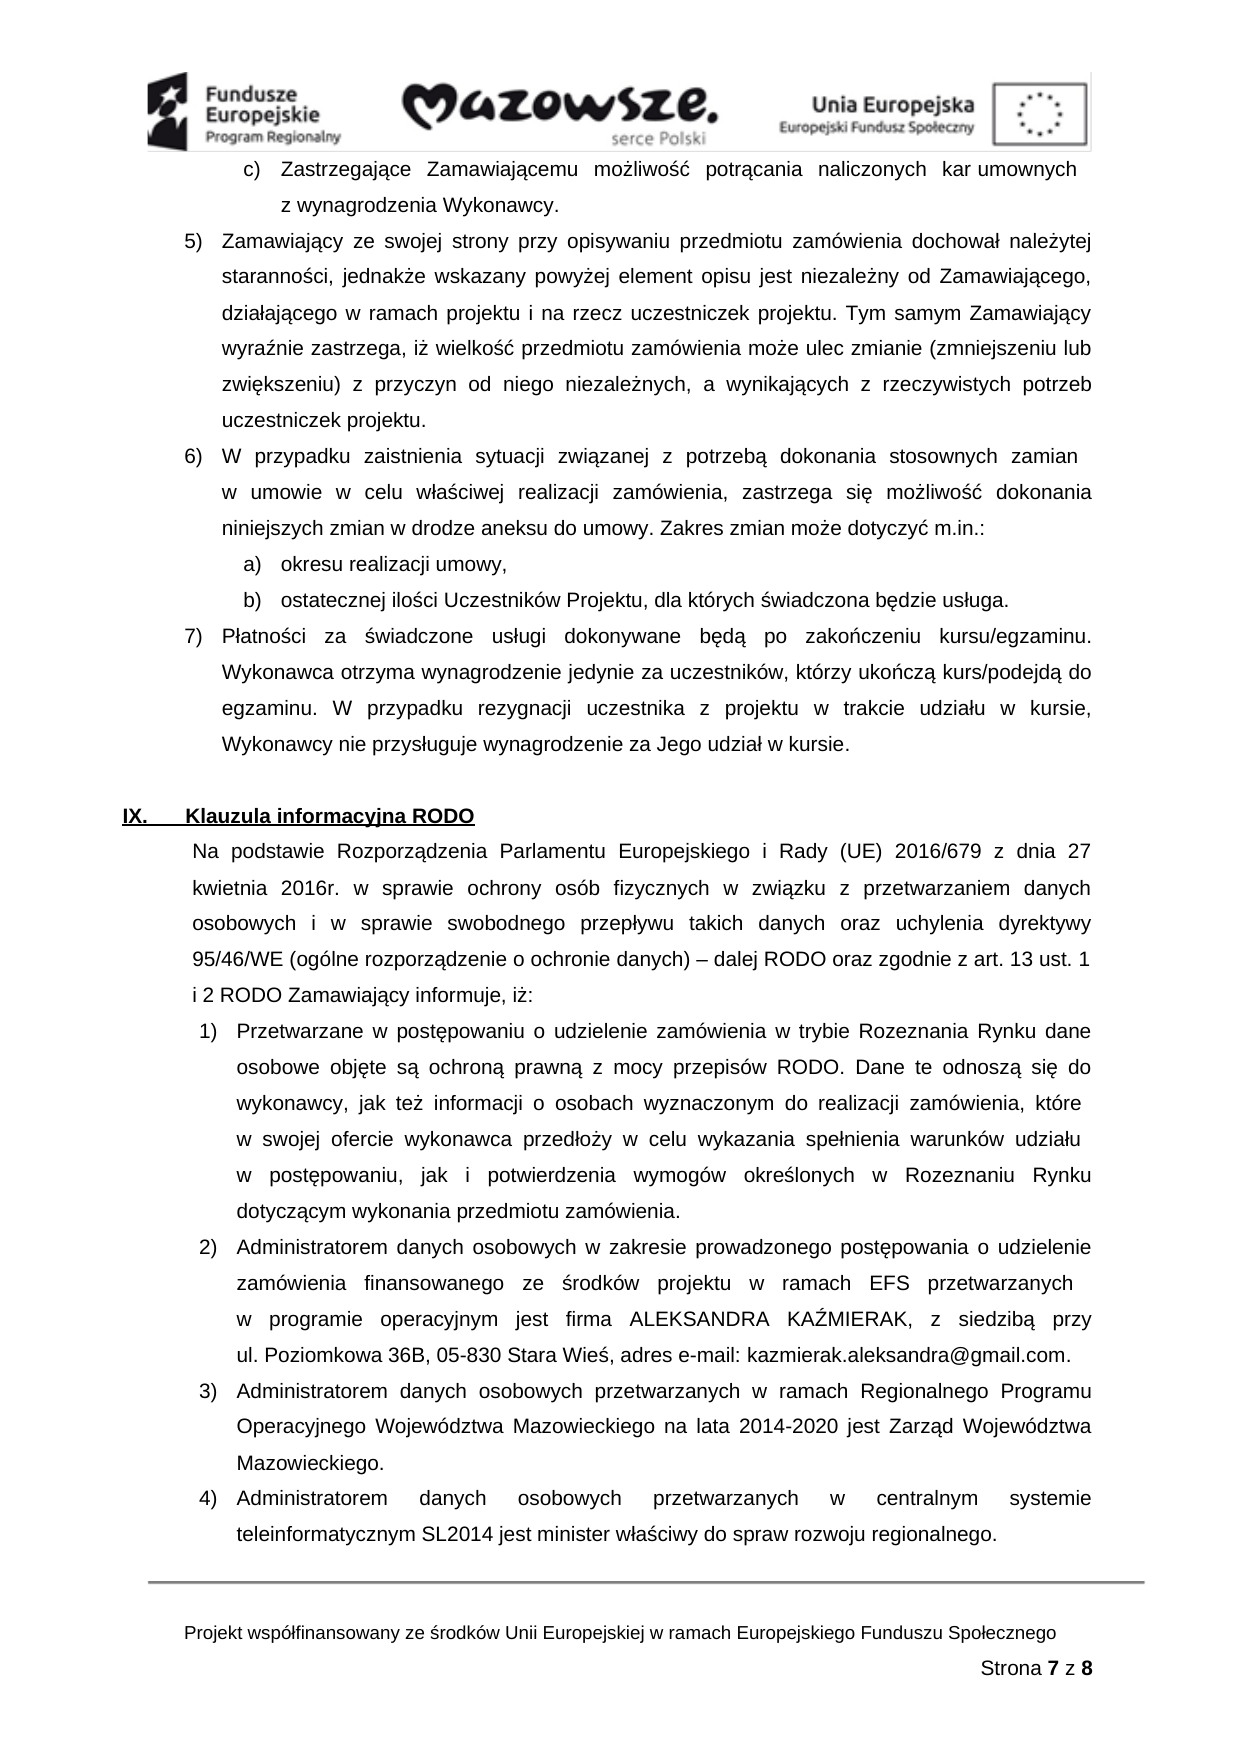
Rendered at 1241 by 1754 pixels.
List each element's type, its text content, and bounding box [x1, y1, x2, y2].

list Zastrzegające Zamawiającemu możliwość potrącania naliczonych kar umownych z wynagrodzenia Wykonawcy. [243, 157, 1092, 216]
list Administratorem danych osobowych w zakresie prowadzonego postępowania o udzielenie zamówienia finansowanego ze środków projektu w ramach EFS przetwarzanych w programie operacyjnym jest firma ALEKSANDRA KAŹMIERAK, z siedzibą przy ul. Poziomkowa 36B, 05-830 Stara Wieś, adres e-mail: kazmierak.aleksandra@gmail.com. [199, 1235, 1092, 1366]
picture [147, 72, 1097, 157]
picture [147, 1581, 1146, 1586]
list ostatecznej ilości Uczestników Projektu, dla których świadczona będzie usługa. [243, 588, 1092, 612]
list Przetwarzane w postępowaniu o udzielenie zamówienia w trybie Rozeznania Rynku dane osobowe objęte są ochroną prawną z mocy przepisów RODO. Dane te odnoszą się do wykonawcy, jak też informacji o osobach wyznaczonym do realizacji zamówienia, które w swojej ofercie wykonawca przedłoży w celu wykazania spełnienia warunków udziału w postępowaniu, jak i potwierdzenia wymogów określonych w Rozeznaniu Rynku dotyczącym wykonania przedmiotu zamówienia. [199, 1019, 1092, 1223]
list Klauzula informacyjna RODO [148, 803, 1092, 827]
list Zamawiający ze swojej strony przy opisywaniu przedmiotu zamówienia dochował należytej staranności, jednakże wskazany powyżej element opisu jest niezależny od Zamawiającego, działającego w ramach projektu i na rzecz uczestniczek projektu. Tym samym Zamawiający wyraźnie zastrzega, iż wielkość przedmiotu zamówienia może ulec zmianie (zmniejszeniu lub zwiększeniu) z przyczyn od niego niezależnych, a wynikających z rzeczywistych potrzeb uczestniczek projektu. [184, 228, 1092, 432]
list Płatności za świadczone usługi dokonywane będą po zakończeniu kursu/egzaminu. Wykonawca otrzyma wynagrodzenie jedynie za uczestników, którzy ukończą kurs/podejdą do egzaminu. W przypadku rezygnacji uczestnika z projektu w trakcie udziału w kursie, Wykonawcy nie przysługuje wynagrodzenie za Jego udział w kursie. [184, 624, 1092, 756]
list okresu realizacji umowy, [243, 552, 1092, 576]
list W przypadku zaistnienia sytuacji związanej z potrzebą dokonania stosownych zamian w umowie w celu właściwej realizacji zamówienia, zastrzega się możliwość dokonania niniejszych zmian w drodze aneksu do umowy. Zakres zmian może dotyczyć m.in.: [184, 444, 1092, 540]
list Administratorem danych osobowych przetwarzanych w centralnym systemie teleinformatycznym SL2014 jest minister właściwy do spraw rozwoju regionalnego. [199, 1486, 1092, 1546]
text Na podstawie Rozporządzenia Parlamentu Europejskiego i Rady (UE) 2016/679 z dnia 27 kwietnia 2016r. w sprawie ochrony osób fizycznych w związku z przetwarzaniem danych osobowych i w sprawie swobodnego przepływu takich danych oraz uchylenia dyrektywy 95/46/WE (ogólne rozporządzenie o ochronie danych) – dalej RODO oraz zgodnie z art. 13 ust. 1 i 2 RODO Zamawiający informuje, iż: [192, 839, 1092, 1007]
list Administratorem danych osobowych przetwarzanych w ramach Regionalnego Programu Operacyjnego Województwa Mazowieckiego na lata 2014-2020 jest Zarząd Województwa Mazowieckiego. [199, 1378, 1092, 1474]
